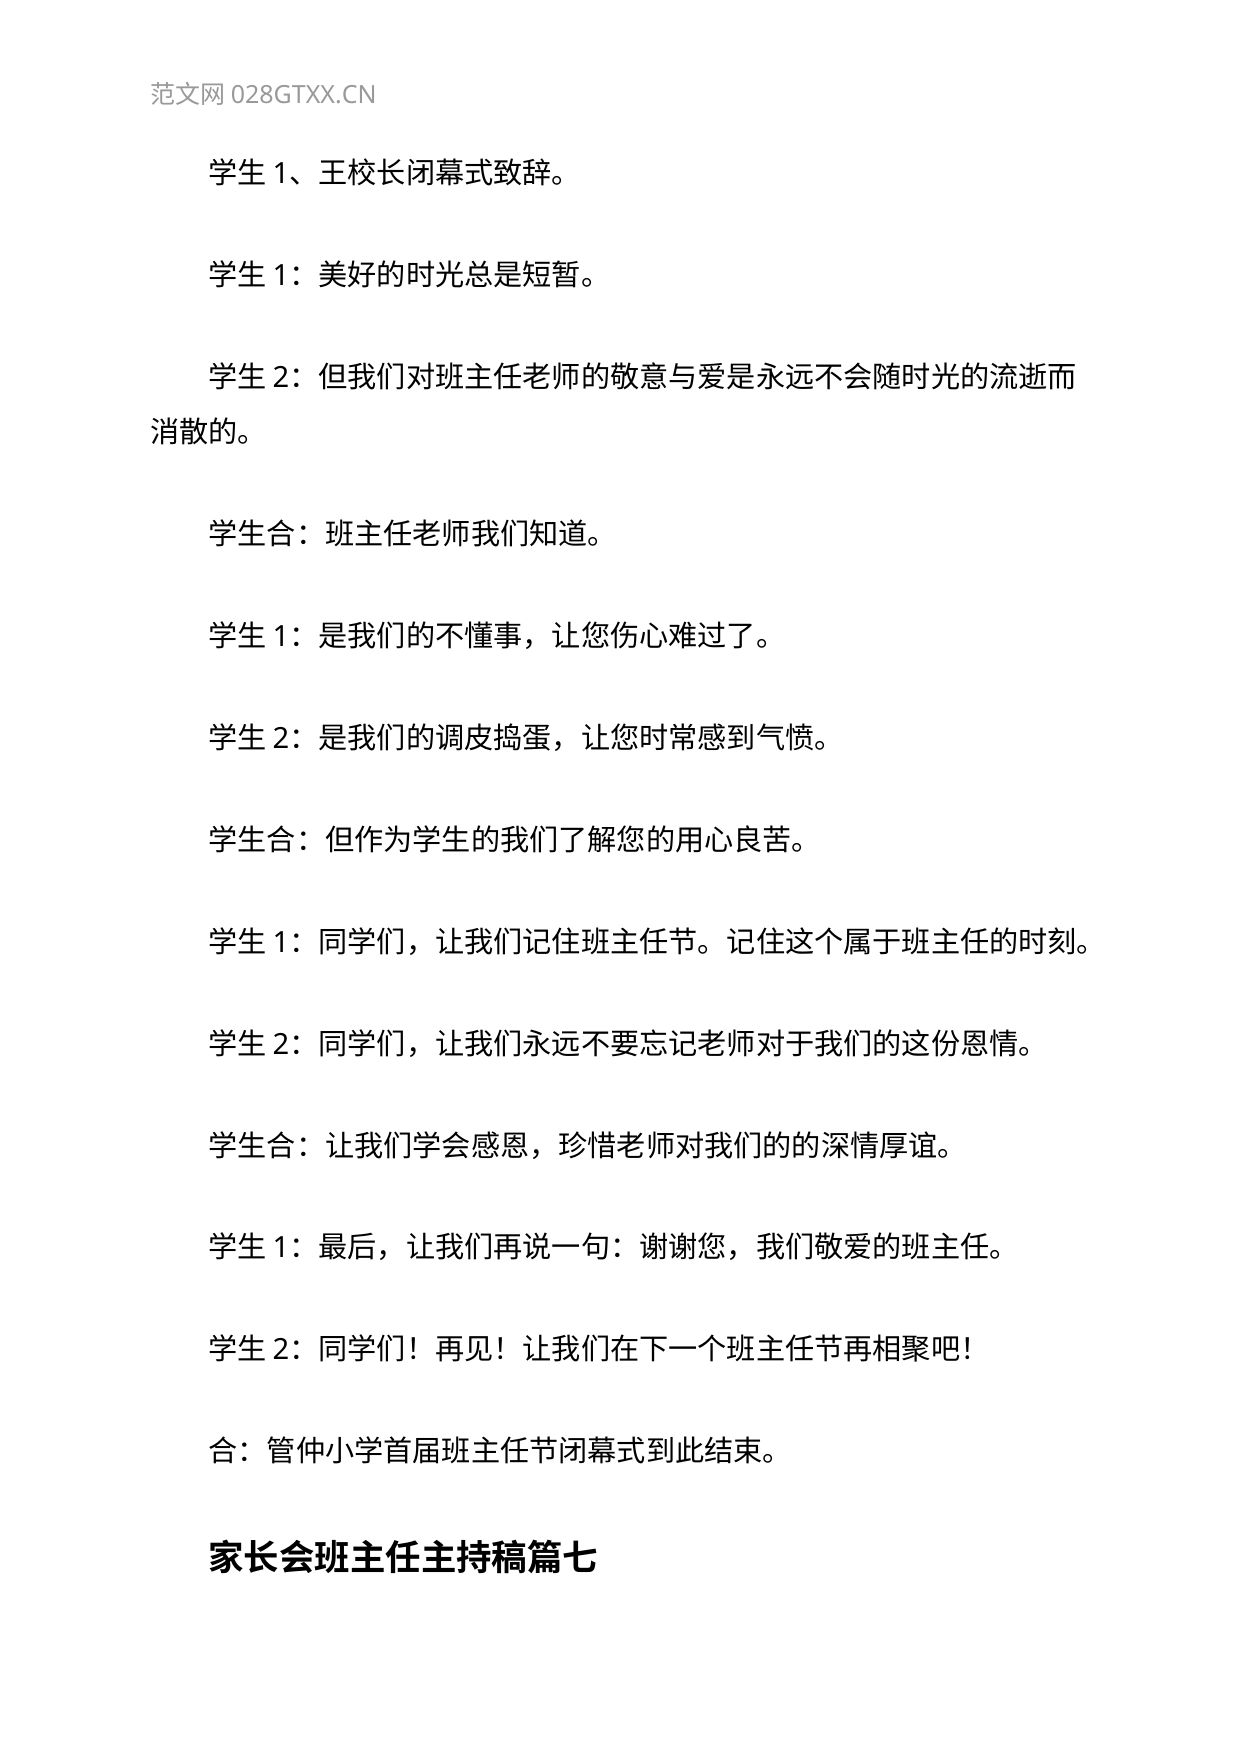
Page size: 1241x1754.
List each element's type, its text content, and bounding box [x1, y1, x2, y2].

text 学生合：让我们学会感恩，珍惜老师对我们的的深情厚谊。 [150, 1122, 1090, 1164]
text 学生合：班主任老师我们知道。 [150, 511, 1090, 553]
text 学生2：但我们对班主任老师的敬意与爱是永远不会随时光的流逝而消散的。 [150, 354, 1090, 451]
text 学生2：同学们！再见！让我们在下一个班主任节再相聚吧！ [150, 1326, 1090, 1368]
text 学生合：但作为学生的我们了解您的用心良苦。 [150, 816, 1090, 859]
text 家长会班主任主持稿篇七 [150, 1530, 1090, 1581]
text 学生1：美好的时光总是短暂。 [150, 252, 1090, 294]
text 学生1：最后，让我们再说一句：谢谢您，我们敬爱的班主任。 [150, 1224, 1090, 1266]
text 学生2：同学们，让我们永远不要忘记老师对于我们的这份恩情。 [150, 1020, 1090, 1063]
text 学生1：是我们的不懂事，让您伤心难过了。 [150, 612, 1090, 655]
text 学生2：是我们的调皮捣蛋，让您时常感到气愤。 [150, 714, 1090, 757]
text 学生1、王校长闭幕式致辞。 [150, 150, 1090, 192]
text 学生1：同学们，让我们记住班主任节。记住这个属于班主任的时刻。 [150, 918, 1090, 961]
text 合：管仲小学首届班主任节闭幕式到此结束。 [150, 1428, 1090, 1470]
